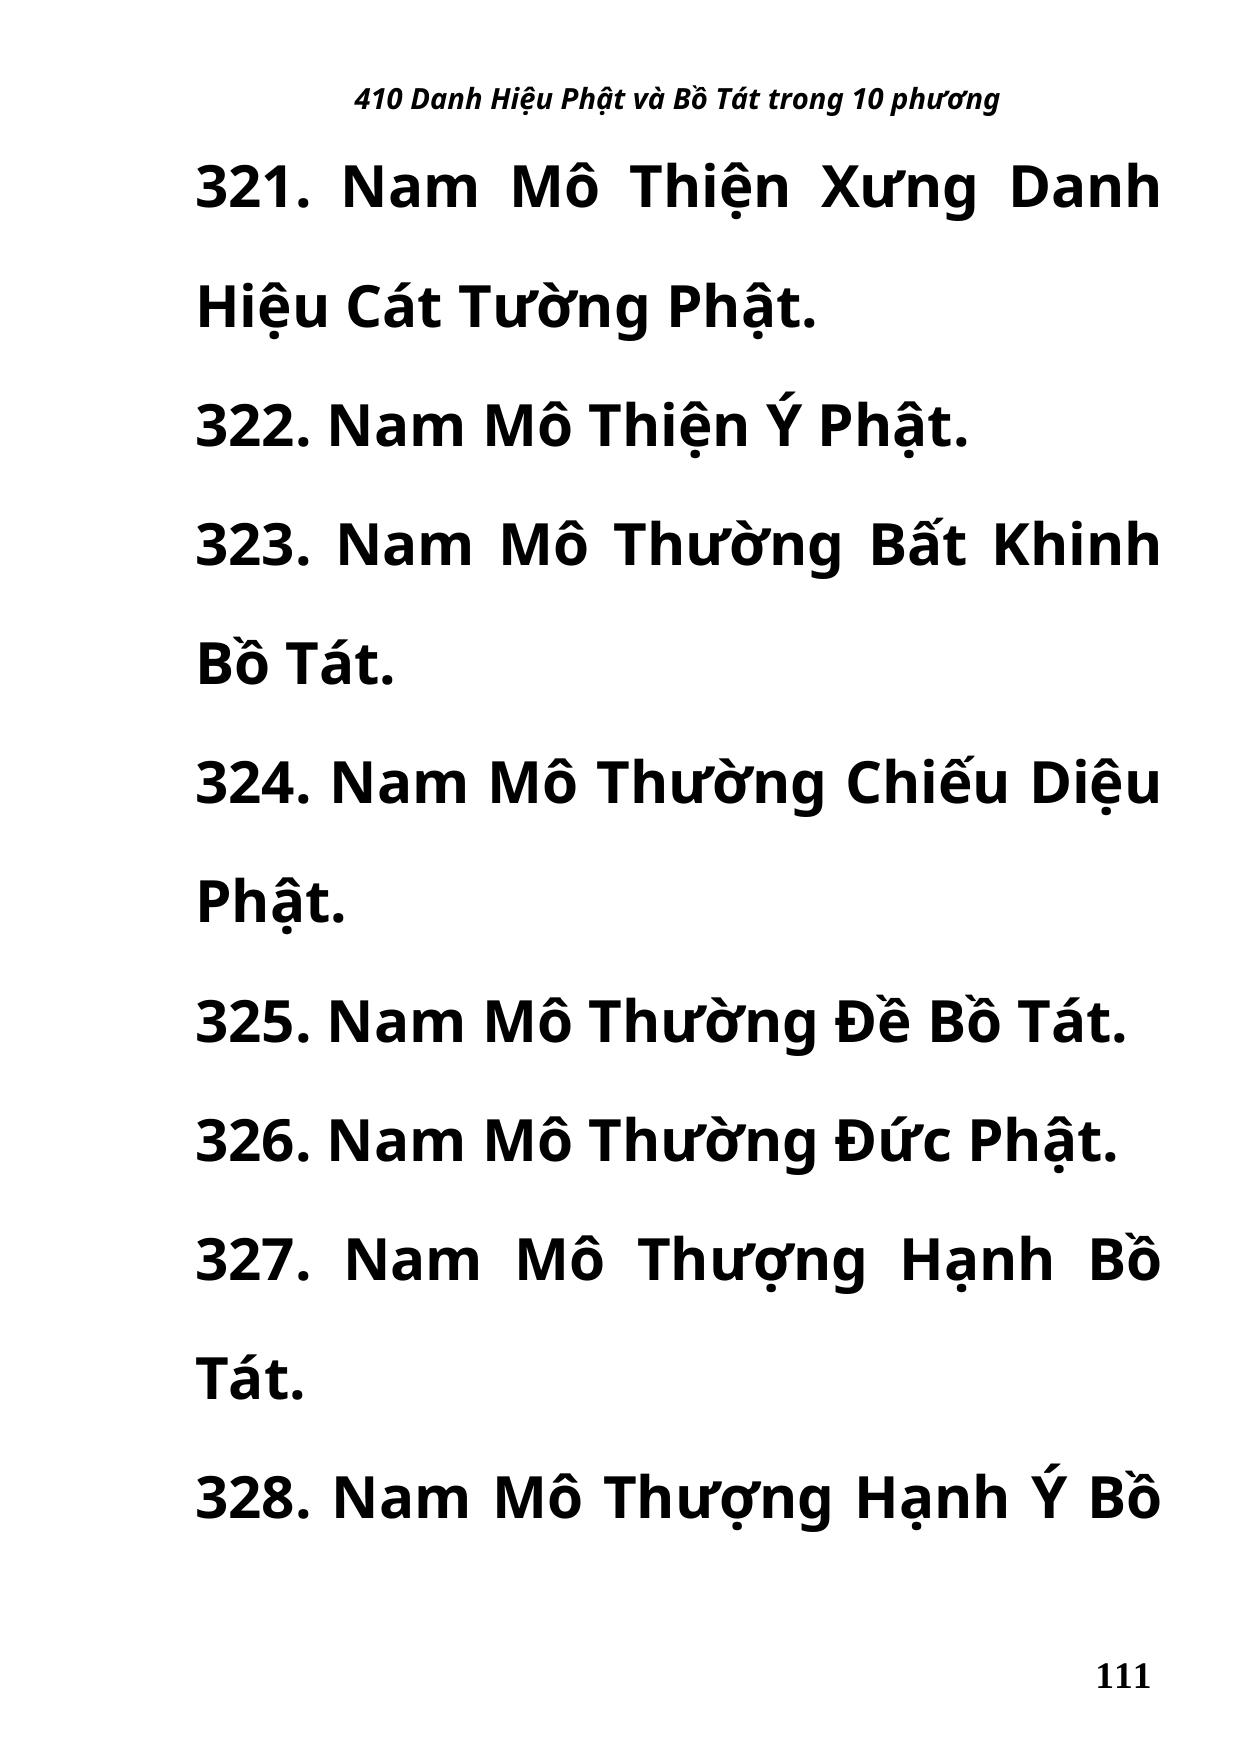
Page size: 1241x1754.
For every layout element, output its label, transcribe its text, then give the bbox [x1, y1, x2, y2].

text 327. Nam Mô Thượng Hạnh Bồ Tát. [195, 1218, 1163, 1417]
text 322. Nam Mô Thiện Ý Phật. [195, 384, 1163, 463]
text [195, 1456, 1163, 1536]
text 324. Nam Mô Thường Chiếu Diệu Phật. [195, 741, 1163, 940]
text 323. Nam Mô Thường Bất Khinh Bồ Tát. [195, 503, 1163, 702]
text 325. Nam Mô Thường Đề Bồ Tát. [195, 979, 1163, 1059]
text 326. Nam Mô Thường Đức Phật. [195, 1099, 1163, 1178]
text 321. Nam Mô Thiện Xưng Danh Hiệu Cát Tường Phật. [195, 145, 1163, 344]
